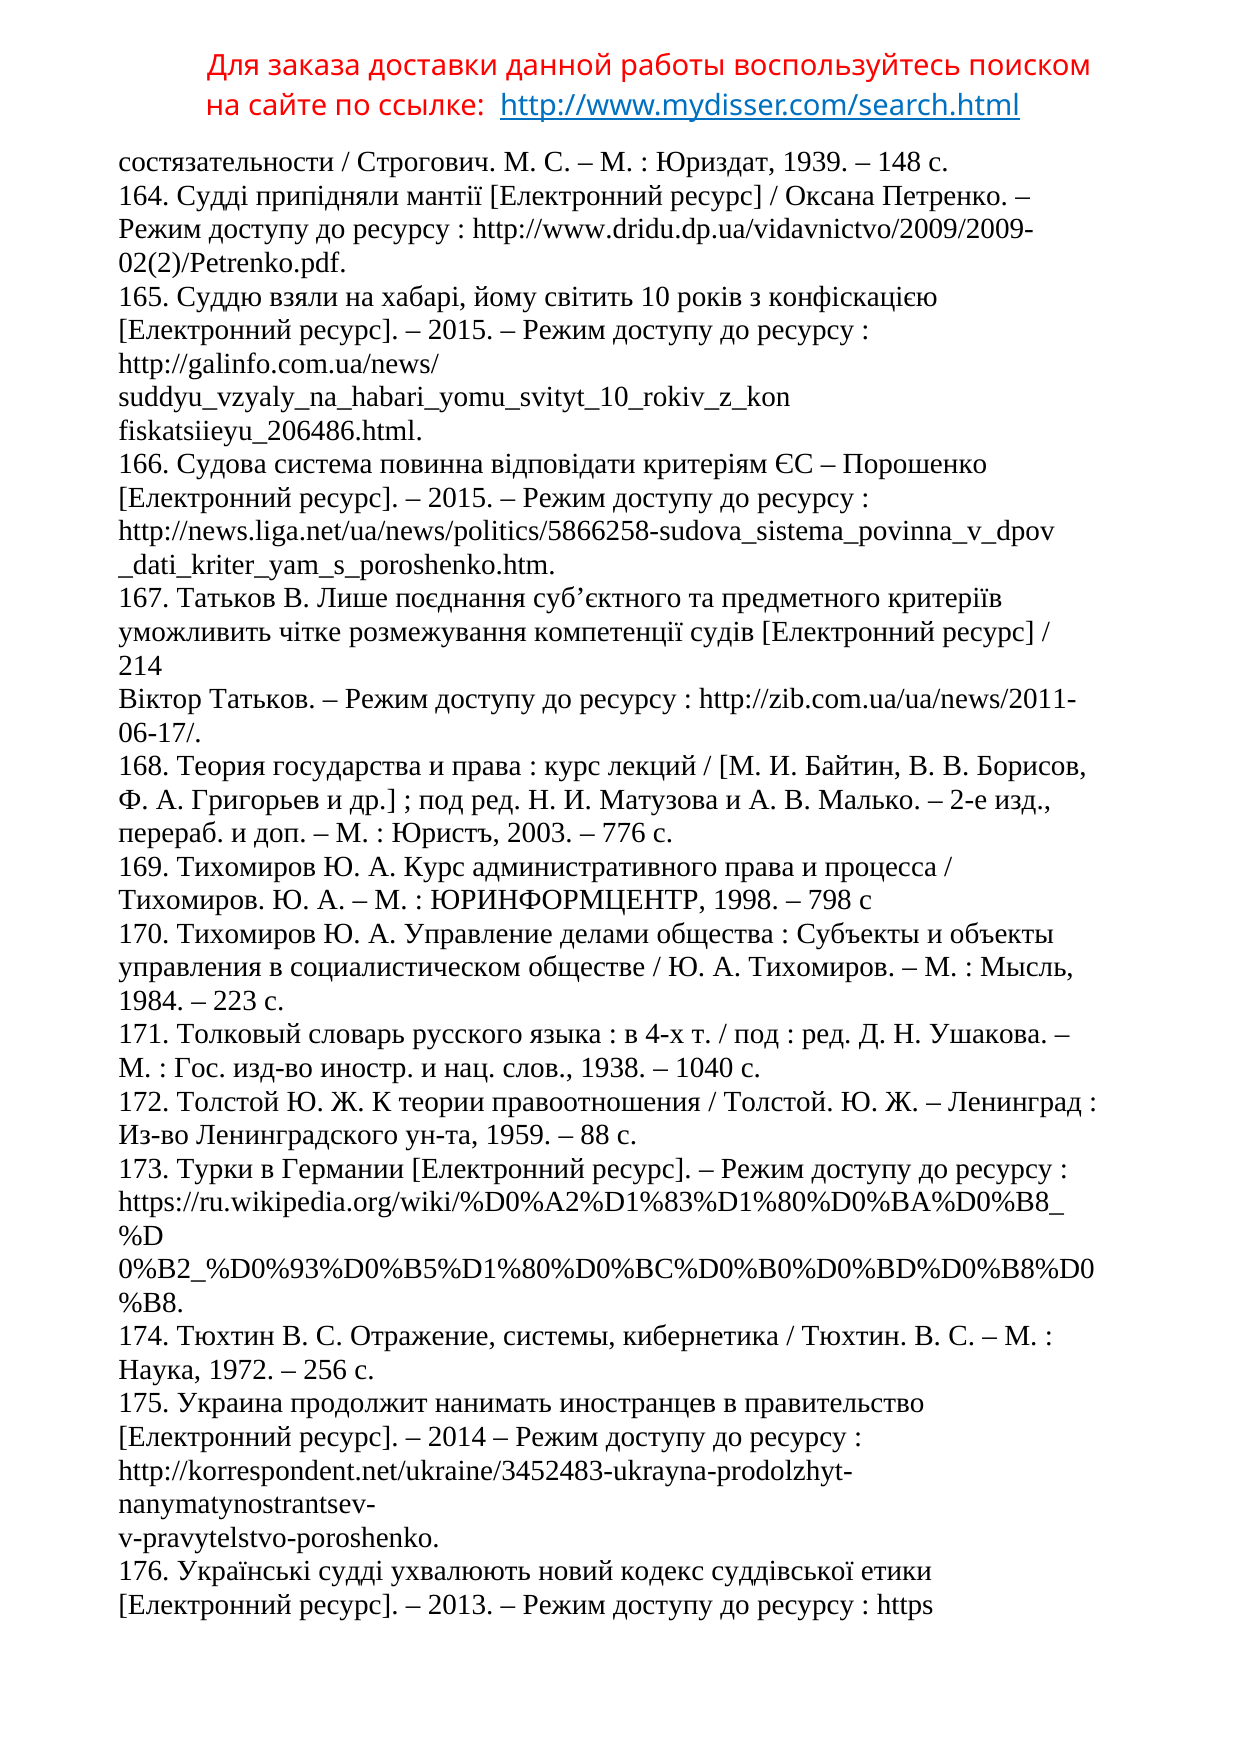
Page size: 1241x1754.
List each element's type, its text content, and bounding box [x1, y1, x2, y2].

text http://news.liga.net/ua/news/politics/5866258-sudova_sistema_povinna_v_dpov [118, 513, 1107, 547]
text 02(2)/Petrenko.pdf. [118, 245, 1107, 279]
text https://ru.wikipedia.org/wiki/%D0%A2%D1%83%D1%80%D0%BA%D0%B8_%D [118, 1184, 1107, 1251]
text %B8. [118, 1285, 1107, 1318]
text [Електронний ресурс]. – 2013. – Режим доступу до ресурсу : https [118, 1587, 1107, 1620]
text 175. Украина продолжит нанимать иностранцев в правительство [118, 1386, 1107, 1419]
text 214 [118, 648, 1107, 681]
text 171. Толковый словарь русского языка : в 4-х т. / под : ред. Д. Н. Ушакова. – [118, 1017, 1107, 1050]
text уможливить чітке розмежування компетенції судів [Електронний ресурс] / [118, 614, 1107, 648]
text 164. Судді припідняли мантії [Електронний ресурс] / Оксана Петренко. – [118, 178, 1107, 212]
text 170. Тихомиров Ю. А. Управление делами общества : Субъекты и объекты [118, 916, 1107, 949]
text [Електронний ресурс]. – 2015. – Режим доступу до ресурсу : [118, 312, 1107, 346]
text перераб. и доп. – М. : Юристъ, 2003. – 776 с. [118, 815, 1107, 849]
text 172. Толстой Ю. Ж. К теории правоотношения / Толстой. Ю. Ж. – Ленинград : [118, 1084, 1107, 1117]
text 176. Українські судді ухвалюють новий кодекс суддівської етики [118, 1553, 1107, 1587]
text [Електронний ресурс]. – 2014 – Режим доступу до ресурсу : [118, 1419, 1107, 1453]
text Из-во Ленинградского ун-та, 1959. – 88 с. [118, 1117, 1107, 1151]
text М. : Гос. изд-во иностр. и нац. слов., 1938. – 1040 с. [118, 1050, 1107, 1084]
text _dati_kriter_yam_s_poroshenko.htm. [118, 547, 1107, 581]
text Віктор Татьков. – Режим доступу до ресурсу : http://zib.com.ua/ua/news/2011- [118, 681, 1107, 715]
text 1984. – 223 с. [118, 983, 1107, 1017]
text управления в социалистическом обществе / Ю. А. Тихомиров. – М. : Мысль, [118, 949, 1107, 983]
text Наука, 1972. – 256 с. [118, 1352, 1107, 1386]
text fiskatsiieyu_206486.html. [118, 413, 1107, 446]
text http://galinfo.com.ua/news/suddyu_vzyaly_na_habari_yomu_svityt_10_rokiv_z_kon [118, 346, 1107, 413]
text 165. Суддю взяли на хабарі, йому світить 10 років з конфіскацією [118, 279, 1107, 312]
text 174. Тюхтин В. С. Отражение, системы, кибернетика / Тюхтин. В. С. – М. : [118, 1318, 1107, 1352]
text [Електронний ресурс]. – 2015. – Режим доступу до ресурсу : [118, 480, 1107, 513]
text Ф. А. Григорьев и др.] ; под ред. Н. И. Матузова и А. В. Малько. – 2-е изд., [118, 782, 1107, 815]
text Тихомиров. Ю. А. – М. : ЮРИНФОРМЦЕНТР, 1998. – 798 с [118, 882, 1107, 916]
text 0%B2_%D0%93%D0%B5%D1%80%D0%BC%D0%B0%D0%BD%D0%B8%D0 [118, 1251, 1107, 1285]
text 166. Судова система повинна відповідати критеріям ЄС – Порошенко [118, 446, 1107, 480]
text v-pravytelstvo-poroshenko. [118, 1520, 1107, 1553]
text http://korrespondent.net/ukraine/3452483-ukrayna-prodolzhyt-nanymatynostrantsev- [118, 1453, 1107, 1520]
text Режим доступу до ресурсу : http://www.dridu.dp.ua/vidavnictvo/2009/2009- [118, 212, 1107, 245]
text 173. Турки в Германии [Електронний ресурс]. – Режим доступу до ресурсу : [118, 1151, 1107, 1184]
text 06-17/. [118, 715, 1107, 748]
text состязательности / Строгович. М. С. – М. : Юриздат, 1939. – 148 с. [118, 144, 1107, 178]
text 169. Тихомиров Ю. А. Курс административного права и процесса / [118, 849, 1107, 882]
text 167. Татьков В. Лише поєднання суб’єктного та предметного критеріїв [118, 581, 1107, 614]
text 168. Теория государства и права : курс лекций / [М. И. Байтин, В. В. Борисов, [118, 748, 1107, 782]
